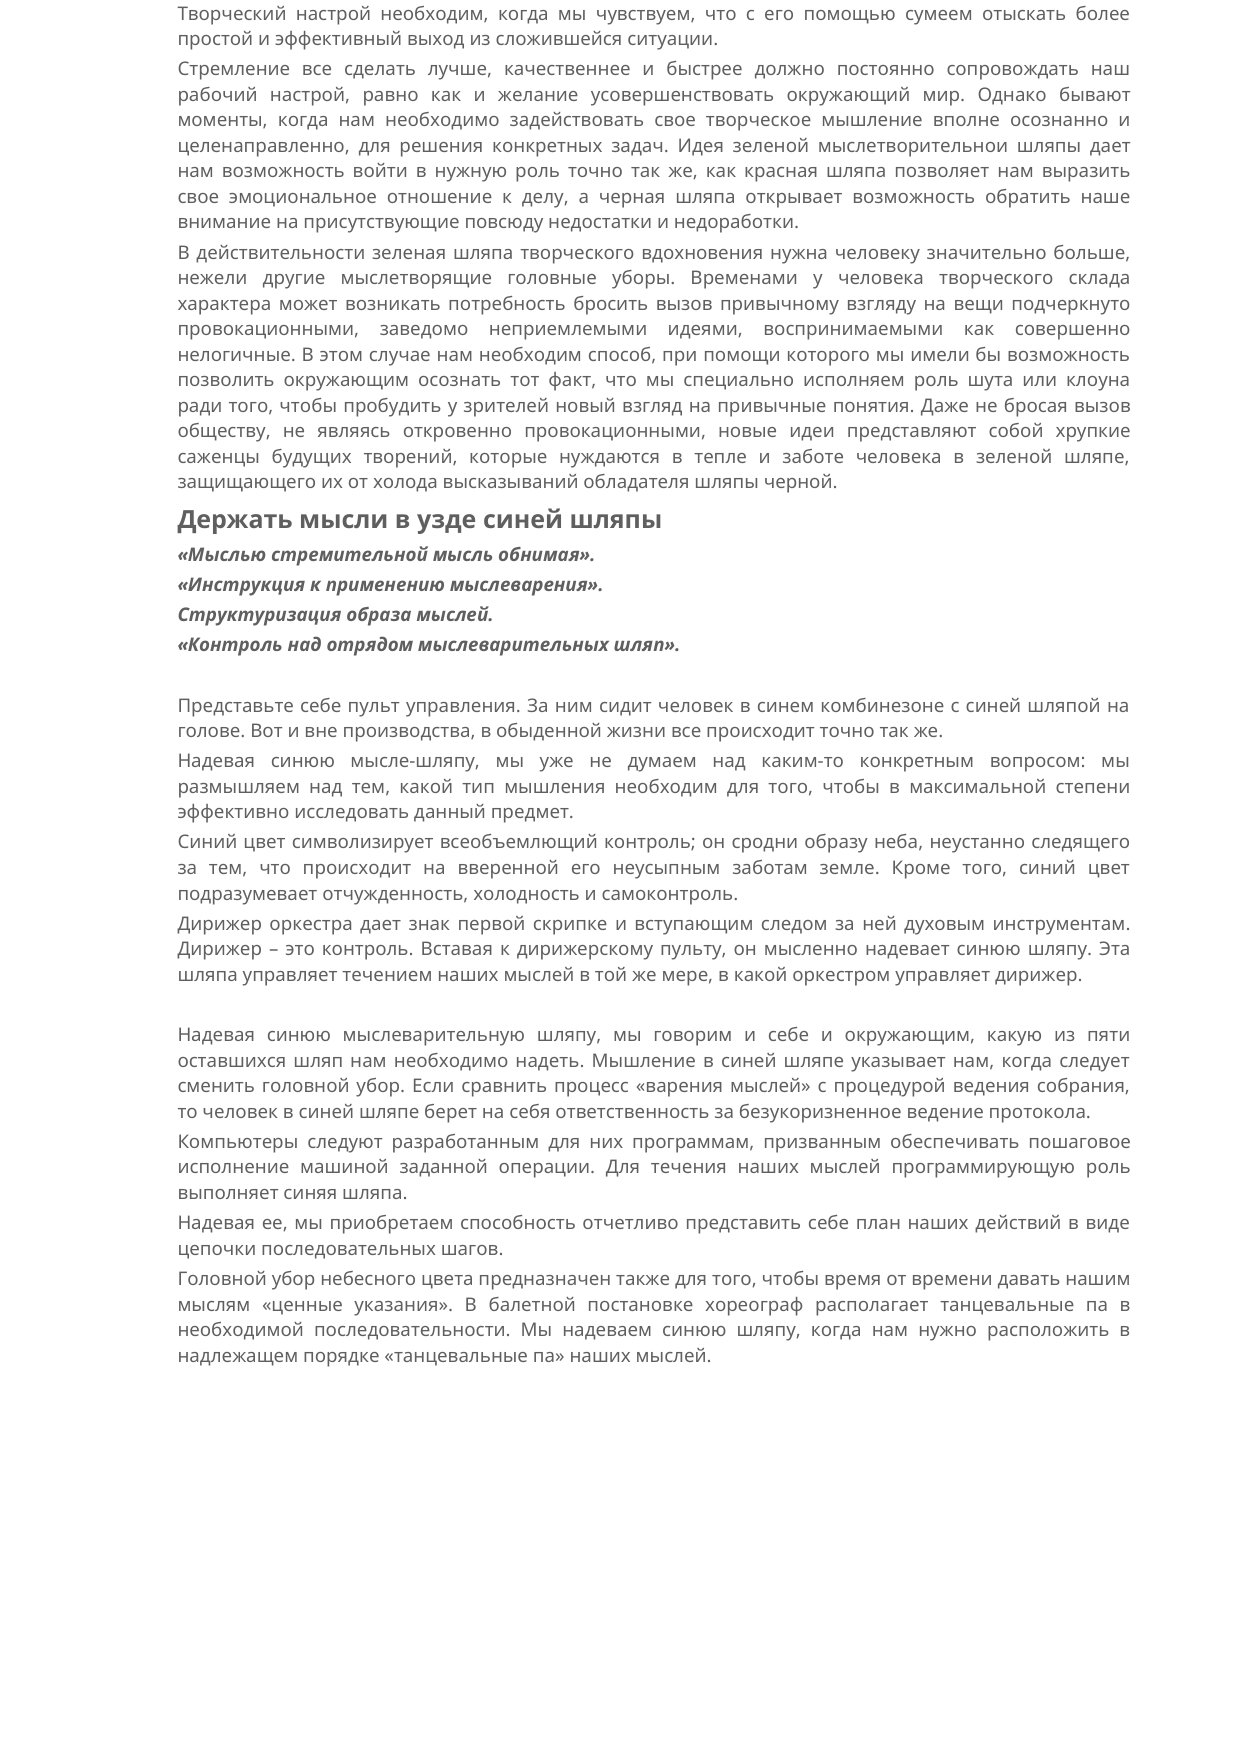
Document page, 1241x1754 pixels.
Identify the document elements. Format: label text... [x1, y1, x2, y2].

text Компьютеры следуют разработанным для них программам, призванным обеспечивать пошаговое исполнение машиной заданной операции. Для течения наших мыслей программирующую роль выполняет синяя шляпа. [177, 1128, 1131, 1205]
text «Контроль над отрядом мыслеварительных шляп». [177, 631, 1131, 657]
text Структуризация образа мыслей. [177, 601, 1131, 627]
text Дирижер оркестра дает знак первой скрипке и вступающим следом за ней духовым инструментам. Дирижер – это контроль. Вставая к дирижерскому пульту, он мысленно надевает синюю шляпу. Эта шляпа управляет течением наших мыслей в той же мере, в какой оркестром управляет дирижер. [177, 910, 1131, 987]
text Надевая синюю мысле-шляпу, мы уже не думаем над каким-то конкретным вопросом: мы размышляем над тем, какой тип мышления необходим для того, чтобы в максимальной степени эффективно исследовать данный предмет. [177, 748, 1131, 824]
text Представьте себе пульт управления. За ним сидит человек в синем комбинезоне с синей шляпой на голове. Вот и вне производства, в обыденной жизни все происходит точно так же. [177, 692, 1131, 743]
text Держать мысли в узде синей шляпы [177, 502, 1131, 536]
text В действительности зеленая шляпа творческого вдохновения нужна человеку значительно больше, нежели другие мыслетворящие головные уборы. Временами у человека творческого склада характера может возникать потребность бросить вызов привычному взгляду на вещи подчеркнуто провокационными, заведомо неприемлемыми идеями, воспринимаемыми как совершенно нелогичные. В этом случае нам необходим способ, при помощи которого мы имели бы возможность позволить окружающим осознать тот факт, что мы специально исполняем роль шута или клоуна ради того, чтобы пробудить у зрителей новый взгляд на привычные понятия. Даже не бросая вызов обществу, не являясь откровенно провокационными, новые идеи представляют собой хрупкие саженцы будущих творений, которые нуждаются в тепле и заботе человека в зеленой шляпе, защищающего их от холода высказываний обладателя шляпы черной. [177, 239, 1131, 494]
text Синий цвет символизирует всеобъемлющий контроль; он сродни образу неба, неустанно следящего за тем, что происходит на вверенной его неусыпным заботам земле. Кроме того, синий цвет подразумевает отчужденность, холодность и самоконтроль. [177, 829, 1131, 905]
text «Инструкция к применению мыслеварения». [177, 571, 1131, 597]
text Надевая синюю мыслеварительную шляпу, мы говорим и себе и окружающим, какую из пяти оставшихся шляп нам необходимо надеть. Мышление в синей шляпе указывает нам, когда следует сменить головной убор. Если сравнить процесс «варения мыслей» с процедурой ведения собрания, то человек в синей шляпе берет на себя ответственность за безукоризненное ведение протокола. [177, 1022, 1131, 1124]
text Стремление все сделать лучше, качественнее и быстрее должно постоянно сопровождать наш рабочий настрой, равно как и желание усовершенствовать окружающий мир. Однако бывают моменты, когда нам необходимо задействовать свое творческое мышление вполне осознанно и целенаправленно, для решения конкретных задач. Идея зеленой мыслетворительнои шляпы дает нам возможность войти в нужную роль точно так же, как красная шляпа позволяет нам выразить свое эмоциональное отношение к делу, а черная шляпа открывает возможность обратить наше внимание на присутствующие повсюду недостатки и недоработки. [177, 56, 1131, 234]
text Надевая ее, мы приобретаем способность отчетливо представить себе план наших действий в виде цепочки последовательных шагов. [177, 1209, 1131, 1261]
text «Мыслью стремительной мысль обнимая». [177, 541, 1131, 566]
text Творческий настрой необходим, когда мы чувствуем, что с его помощью сумеем отыскать более простой и эффективный выход из сложившейся ситуации. [177, 0, 1131, 51]
text Головной убор небесного цвета предназначен также для того, чтобы время от времени давать нашим мыслям «ценные указания». В балетной постановке хореограф располагает танцевальные па в необходимой последовательности. Мы надеваем синюю шляпу, когда нам нужно расположить в надлежащем порядке «танцевальные па» наших мыслей. [177, 1265, 1131, 1367]
